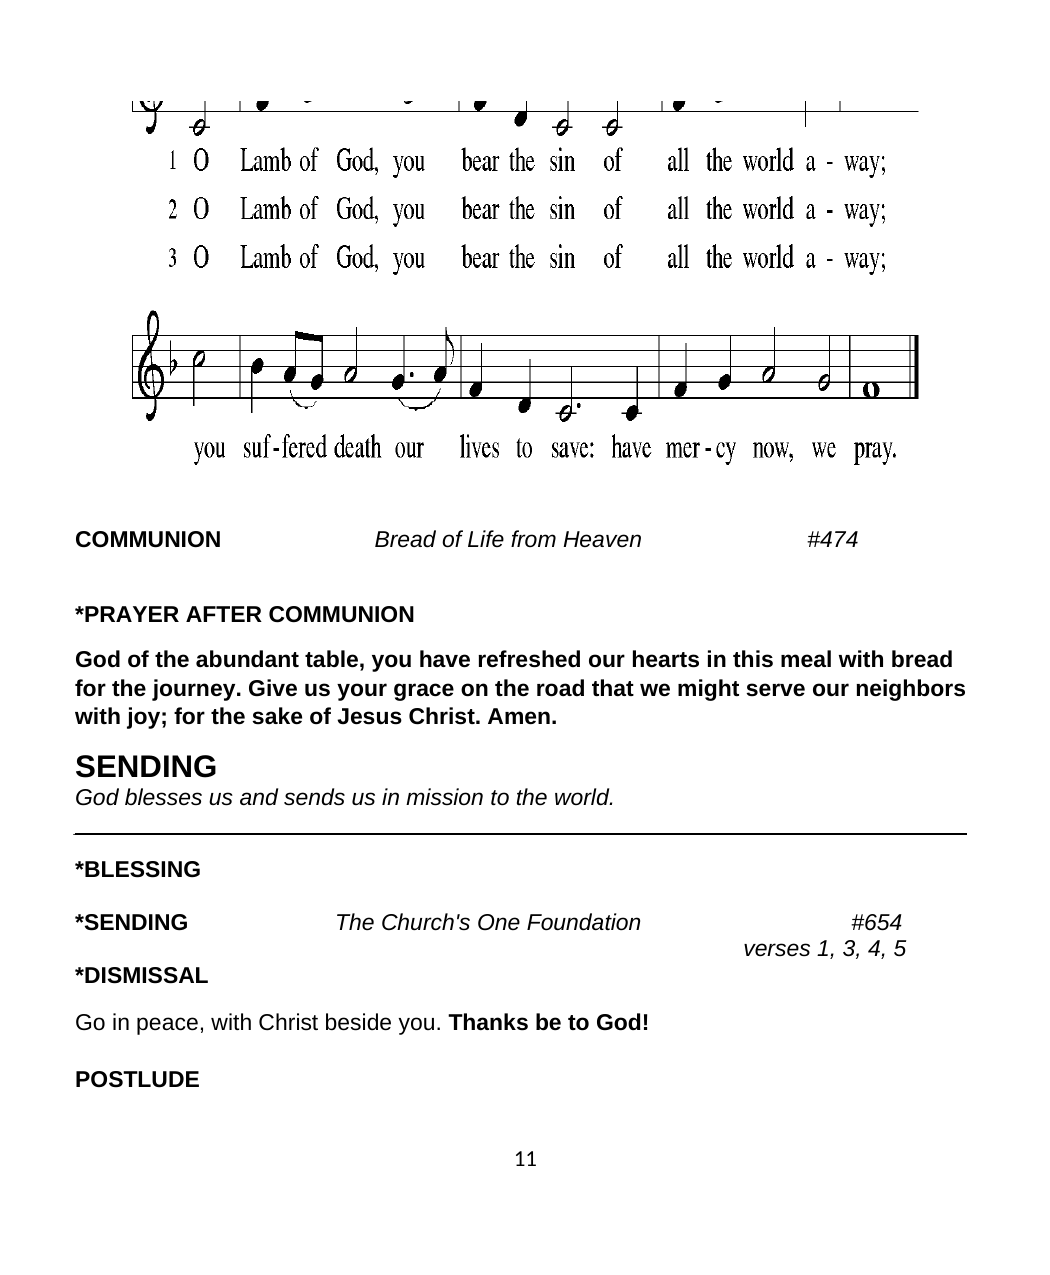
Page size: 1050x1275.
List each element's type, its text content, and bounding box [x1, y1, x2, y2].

text God of the abundant table, you have refreshed our hearts in this meal with bread for the journey. Give us your grace on the road that we might serve our neighbors with joy; for the sake of Jesus Christ. Amen. [75, 646, 975, 729]
text SENDING [75, 748, 975, 784]
text *PRAYER AFTER COMMUNION [75, 601, 975, 628]
text verses 1, 3, 4, 5 [75, 935, 975, 962]
text COMMUNION Bread of Life from Heaven #474 [75, 526, 975, 582]
text God blesses us and sends us in mission to the world. [75, 784, 975, 811]
picture [91, 101, 959, 479]
text POSTLUDE [75, 1066, 975, 1092]
text Go in peace, with Christ beside you. Thanks be to God! [75, 1009, 975, 1035]
text *BLESSING [75, 856, 975, 882]
text ______________________________________________________________________ [75, 811, 975, 837]
text *Dismissal [75, 962, 975, 988]
text *SENDING The Church's One Foundation #654 [75, 909, 975, 935]
